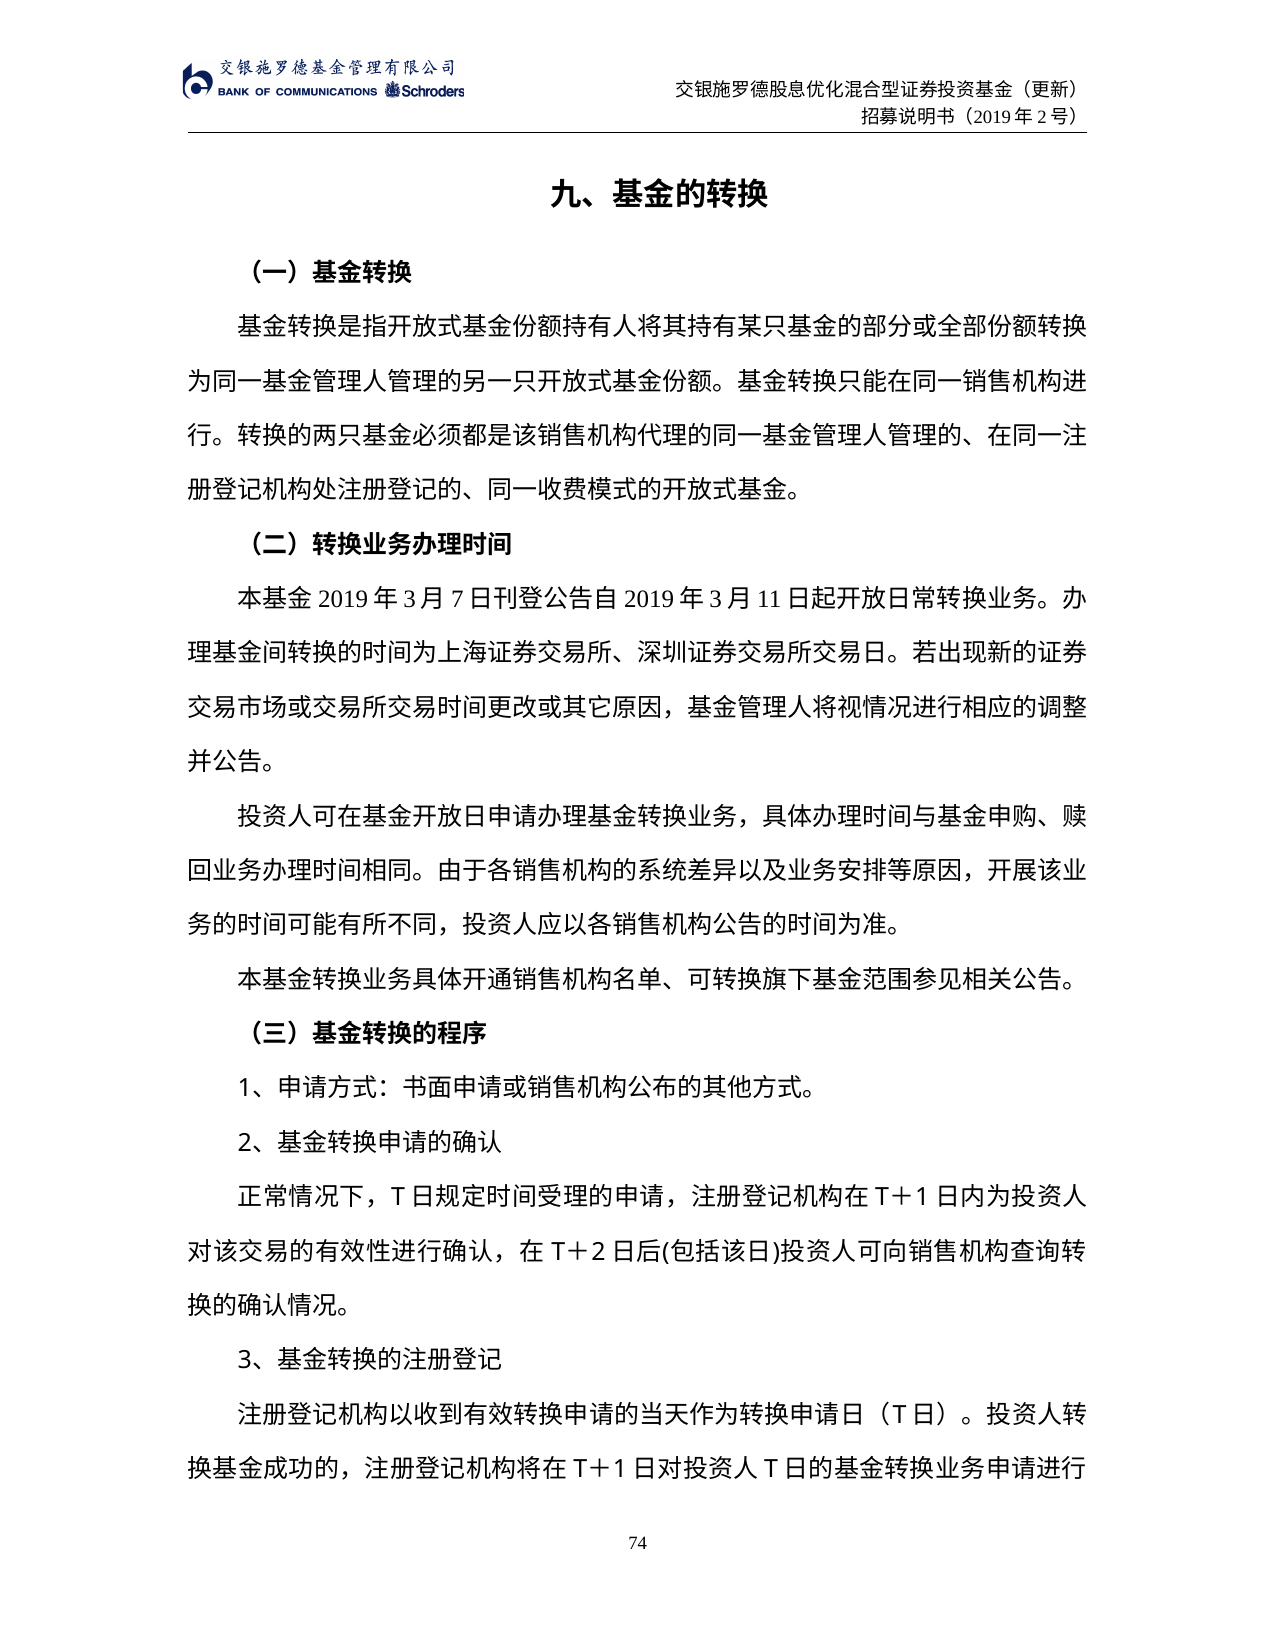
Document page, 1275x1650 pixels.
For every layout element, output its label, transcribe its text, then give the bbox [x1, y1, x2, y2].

text 正常情况下，T日规定时间受理的申请，注册登记机构在T＋1日内为投资人对该交易的有效性进行确认，在T＋2日后(包括该日)投资人可向销售机构查询转换的确认情况。 [187, 1177, 1087, 1322]
text 本基金2019年3月7日刊登公告自2019年3月11日起开放日常转换业务。办理基金间转换的时间为上海证券交易所、深圳证券交易所交易日。若出现新的证券交易市场或交易所交易时间更改或其它原因，基金管理人将视情况进行相应的调整并公告。 [187, 578, 1087, 778]
text （一）基金转换 [187, 252, 1087, 288]
text 本基金转换业务具体开通销售机构名单、可转换旗下基金范围参见相关公告。 [187, 959, 1087, 995]
picture [182, 59, 464, 99]
text （二）转换业务办理时间 [187, 524, 1087, 560]
text 投资人可在基金开放日申请办理基金转换业务，具体办理时间与基金申购、赎回业务办理时间相同。由于各销售机构的系统差异以及业务安排等原因，开展该业务的时间可能有所不同，投资人应以各销售机构公告的时间为准。 [187, 796, 1087, 941]
text 1、申请方式：书面申请或销售机构公布的其他方式。 [187, 1068, 1087, 1104]
text 基金转换是指开放式基金份额持有人将其持有某只基金的部分或全部份额转换为同一基金管理人管理的另一只开放式基金份额。基金转换只能在同一销售机构进行。转换的两只基金必须都是该销售机构代理的同一基金管理人管理的、在同一注册登记机构处注册登记的、同一收费模式的开放式基金。 [187, 307, 1087, 506]
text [187, 1394, 1087, 1485]
text 2、基金转换申请的确认 [187, 1122, 1087, 1158]
text （三）基金转换的程序 [187, 1013, 1087, 1050]
text 3、基金转换的注册登记 [187, 1340, 1087, 1376]
text 九、基金的转换 [187, 169, 1087, 215]
